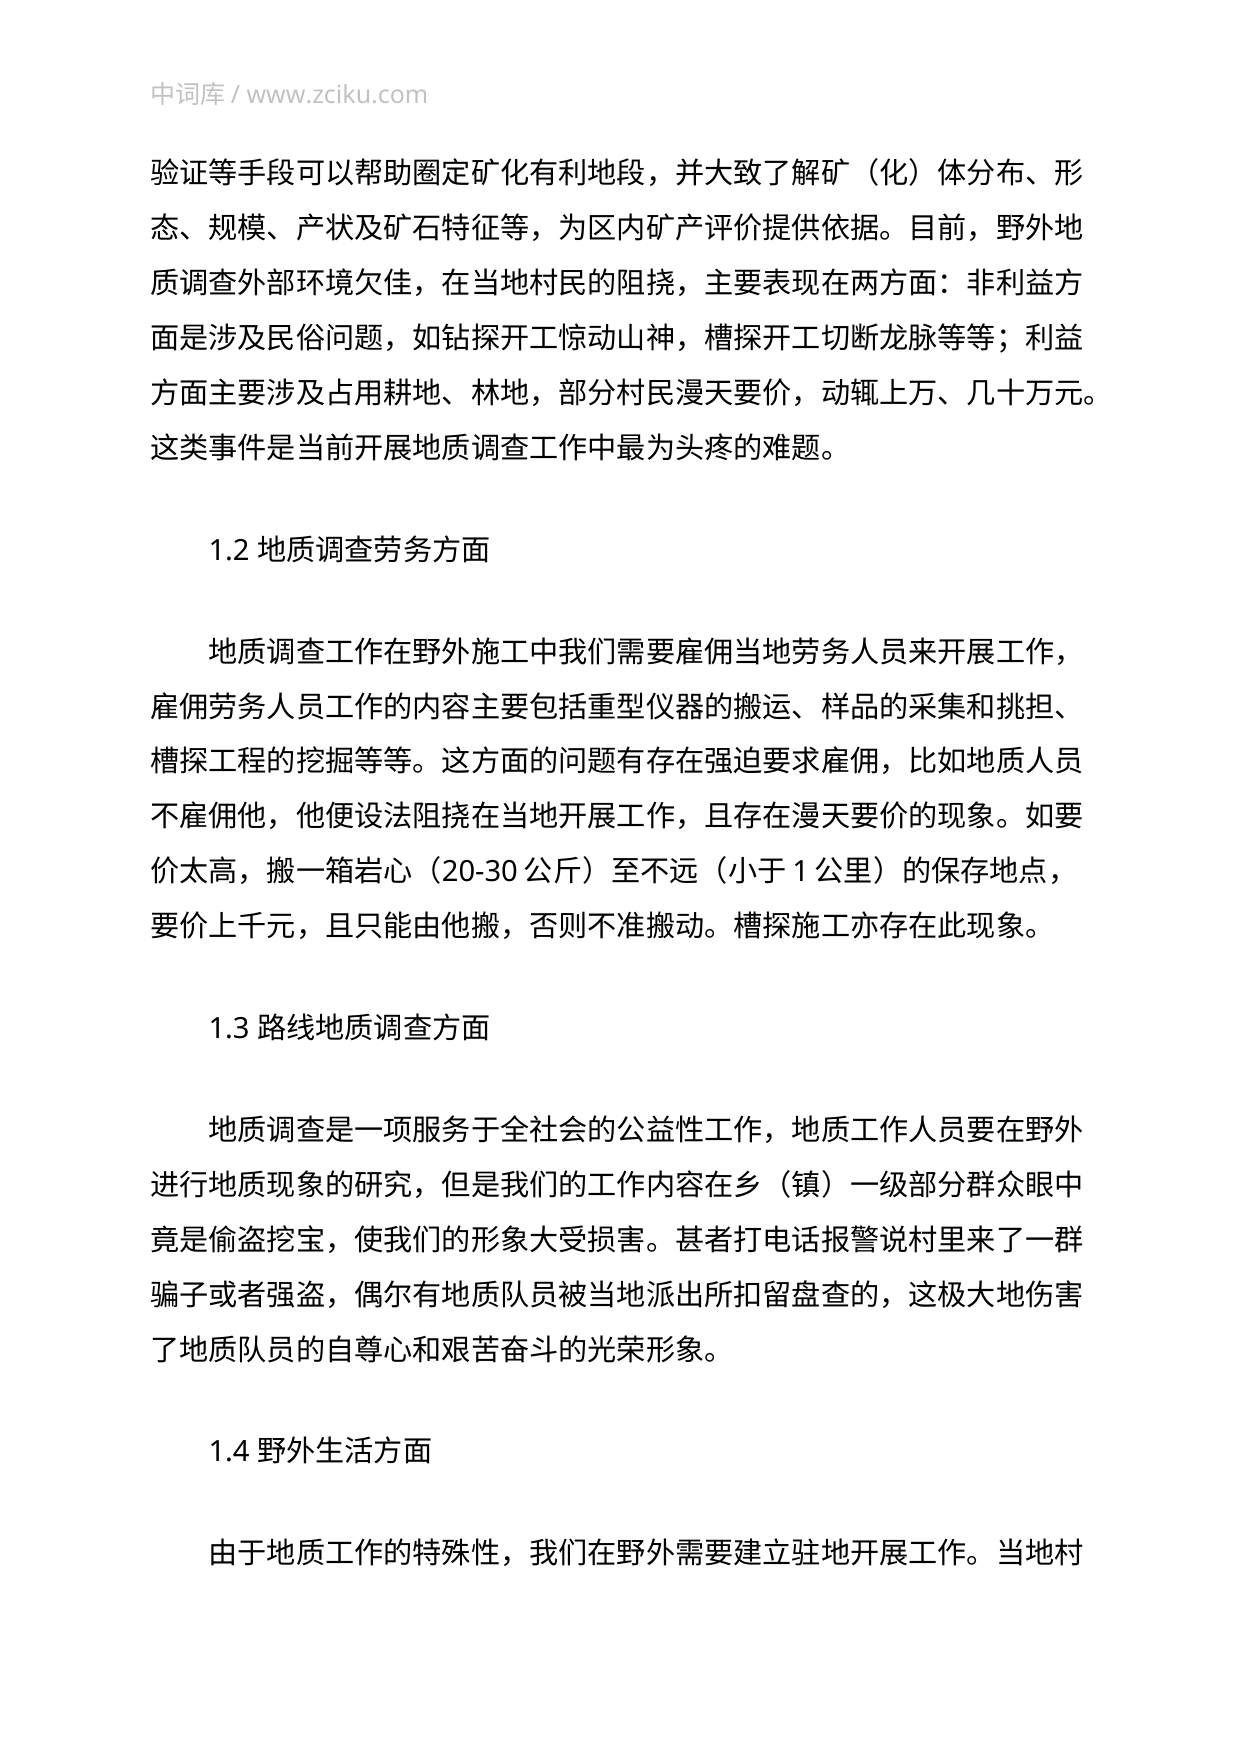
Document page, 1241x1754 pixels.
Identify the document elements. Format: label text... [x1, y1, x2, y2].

text 地质调查工作在野外施工中我们需要雇佣当地劳务人员来开展工作，雇佣劳务人员工作的内容主要包括重型仪器的搬运、样品的采集和挑担、槽探工程的挖掘等等。这方面的问题有存在强迫要求雇佣，比如地质人员不雇佣他，他便设法阻挠在当地开展工作，且存在漫天要价的现象。如要价太高，搬一箱岩心（20-30公斤）至不远（小于1公里）的保存地点，要价上千元，且只能由他搬，否则不准搬动。槽探施工亦存在此现象。 [150, 628, 1090, 945]
text 地质调查是一项服务于全社会的公益性工作，地质工作人员要在野外进行地质现象的研究，但是我们的工作内容在乡（镇）一级部分群众眼中竟是偷盗挖宝，使我们的形象大受损害。甚者打电话报警说村里来了一群骗子或者强盗，偶尔有地质队员被当地派出所扣留盘查的，这极大地伤害了地质队员的自尊心和艰苦奋斗的光荣形象。 [150, 1107, 1090, 1368]
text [150, 1530, 1090, 1572]
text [150, 150, 1090, 467]
text 1.2 地质调查劳务方面 [150, 526, 1090, 569]
text 1.3 路线地质调查方面 [150, 1004, 1090, 1047]
text 1.4 野外生活方面 [150, 1428, 1090, 1470]
